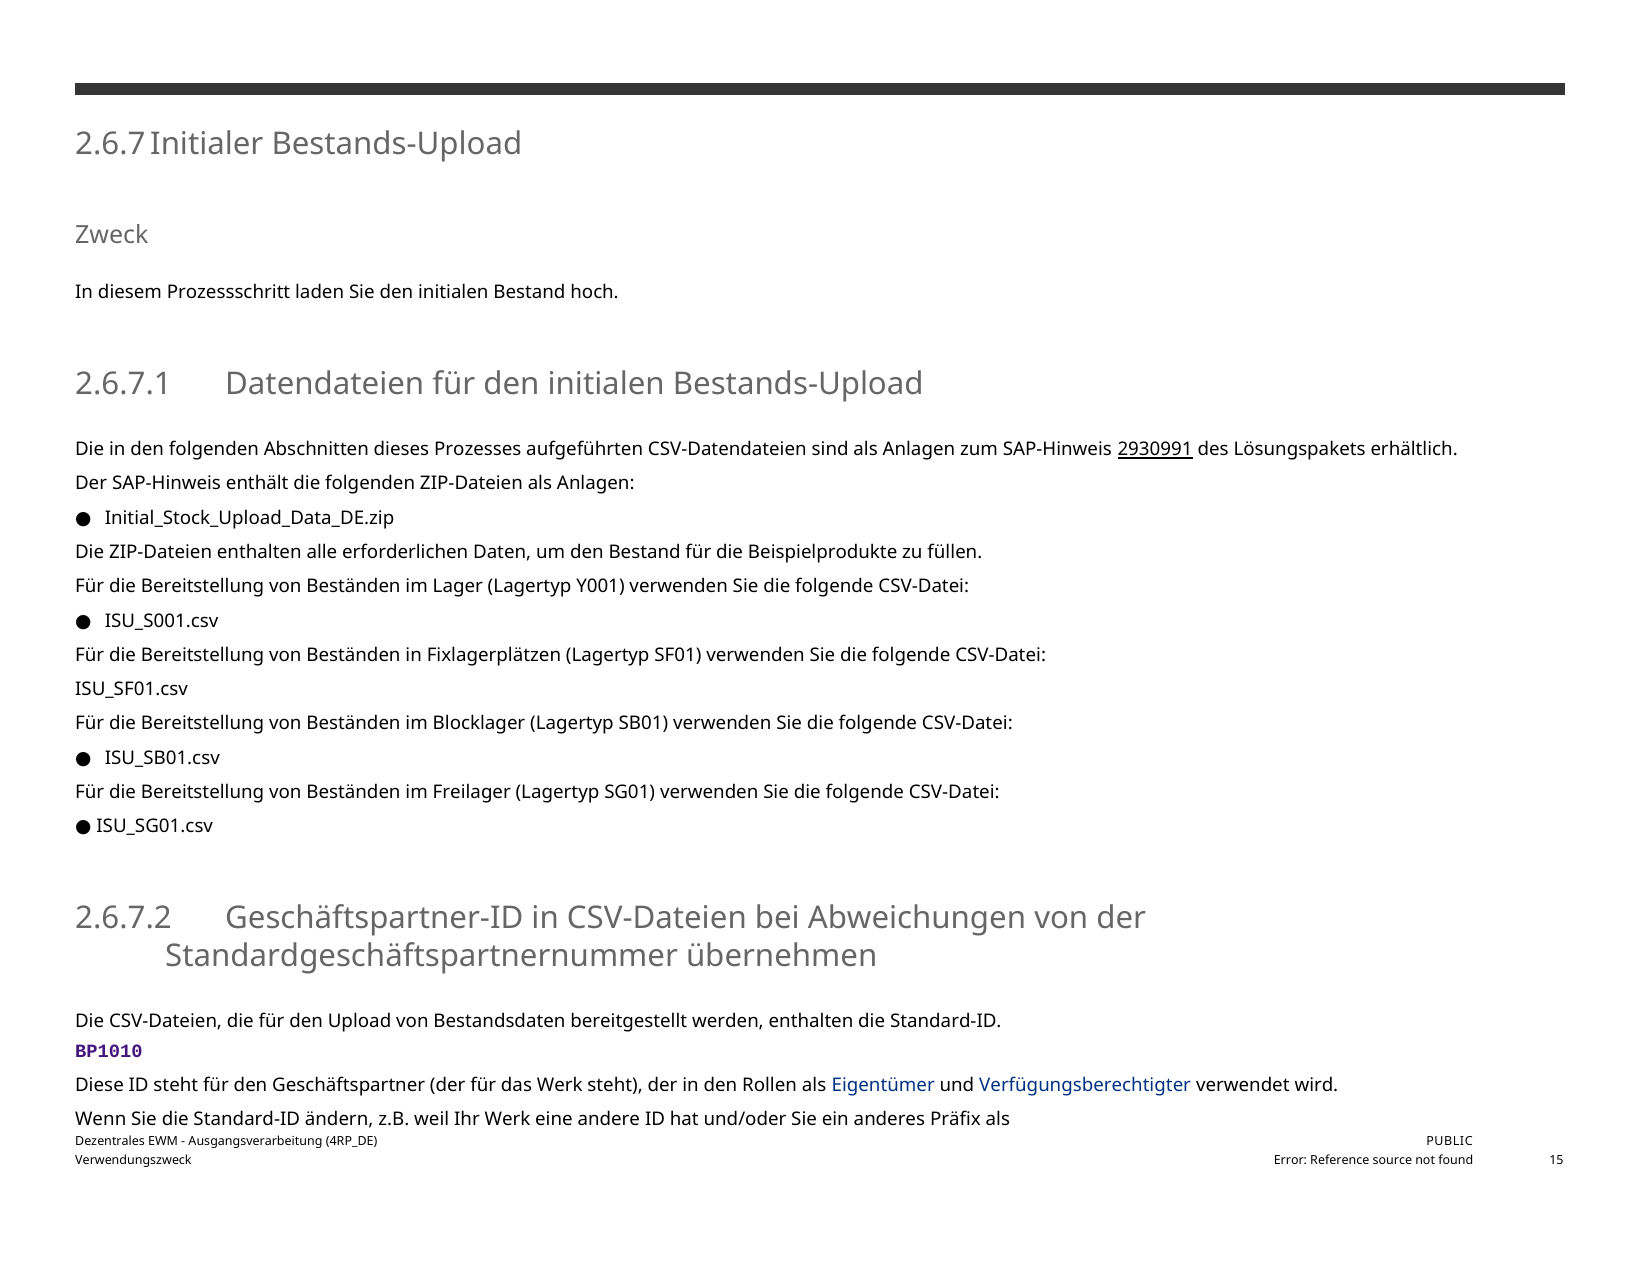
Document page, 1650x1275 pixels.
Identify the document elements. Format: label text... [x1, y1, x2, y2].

subtitle Geschäftspartner-ID in CSV-Dateien bei Abweichungen von der Standardgeschäftspartnernummer übernehmen [75, 899, 1565, 974]
text Die CSV-Dateien, die für den Upload von Bestandsdaten bereitgestellt werden, enthalten die Standard-ID. [75, 1007, 1565, 1033]
subtitle Datendateien für den initialen Bestands-Upload [75, 365, 1565, 402]
text Wenn Sie die Standard-ID ändern, z.B. weil Ihr Werk eine andere ID hat und/oder Sie ein anderes Präfix als [75, 1105, 1565, 1131]
text Die ZIP-Dateien enthalten alle erforderlichen Daten, um den Bestand für die Beispielprodukte zu füllen. [75, 538, 1565, 564]
text Der SAP-Hinweis enthält die folgenden ZIP-Dateien als Anlagen: [75, 470, 1565, 495]
list Initial_Stock_Upload_Data_DE.zip [75, 504, 1565, 529]
text BP1010 [75, 1041, 1565, 1063]
text Für die Bereitstellung von Beständen im Blocklager (Lagertyp SB01) verwenden Sie die folgende CSV-Datei: [75, 710, 1565, 735]
text ● ISU_SG01.csv [75, 812, 1565, 838]
title Zweck [75, 220, 1565, 249]
text Für die Bereitstellung von Beständen im Lager (Lagertyp Y001) verwenden Sie die folgende CSV-Datei: [75, 573, 1565, 598]
text In diesem Prozessschritt laden Sie den initialen Bestand hoch. [75, 278, 1565, 304]
text Für die Bereitstellung von Beständen in Fixlagerplätzen (Lagertyp SF01) verwenden Sie die folgende CSV-Datei: [75, 641, 1565, 667]
subtitle Initialer Bestands-Upload [75, 124, 1565, 162]
text Diese ID steht für den Geschäftspartner (der für das Werk steht), der in den Rollen als Eigentümer und Verfügungsberechtigter verwendet wird. [75, 1071, 1565, 1097]
text Die in den folgenden Abschnitten dieses Prozesses aufgeführten CSV-Datendateien sind als Anlagen zum SAP-Hinweis 2930991 des Lösungspakets erhältlich. [75, 436, 1565, 461]
text Für die Bereitstellung von Beständen im Freilager (Lagertyp SG01) verwenden Sie die folgende CSV-Datei: [75, 778, 1565, 804]
list ISU_SB01.csv [75, 744, 1565, 769]
text ISU_SF01.csv [75, 675, 1565, 701]
list ISU_S001.csv [75, 607, 1565, 632]
